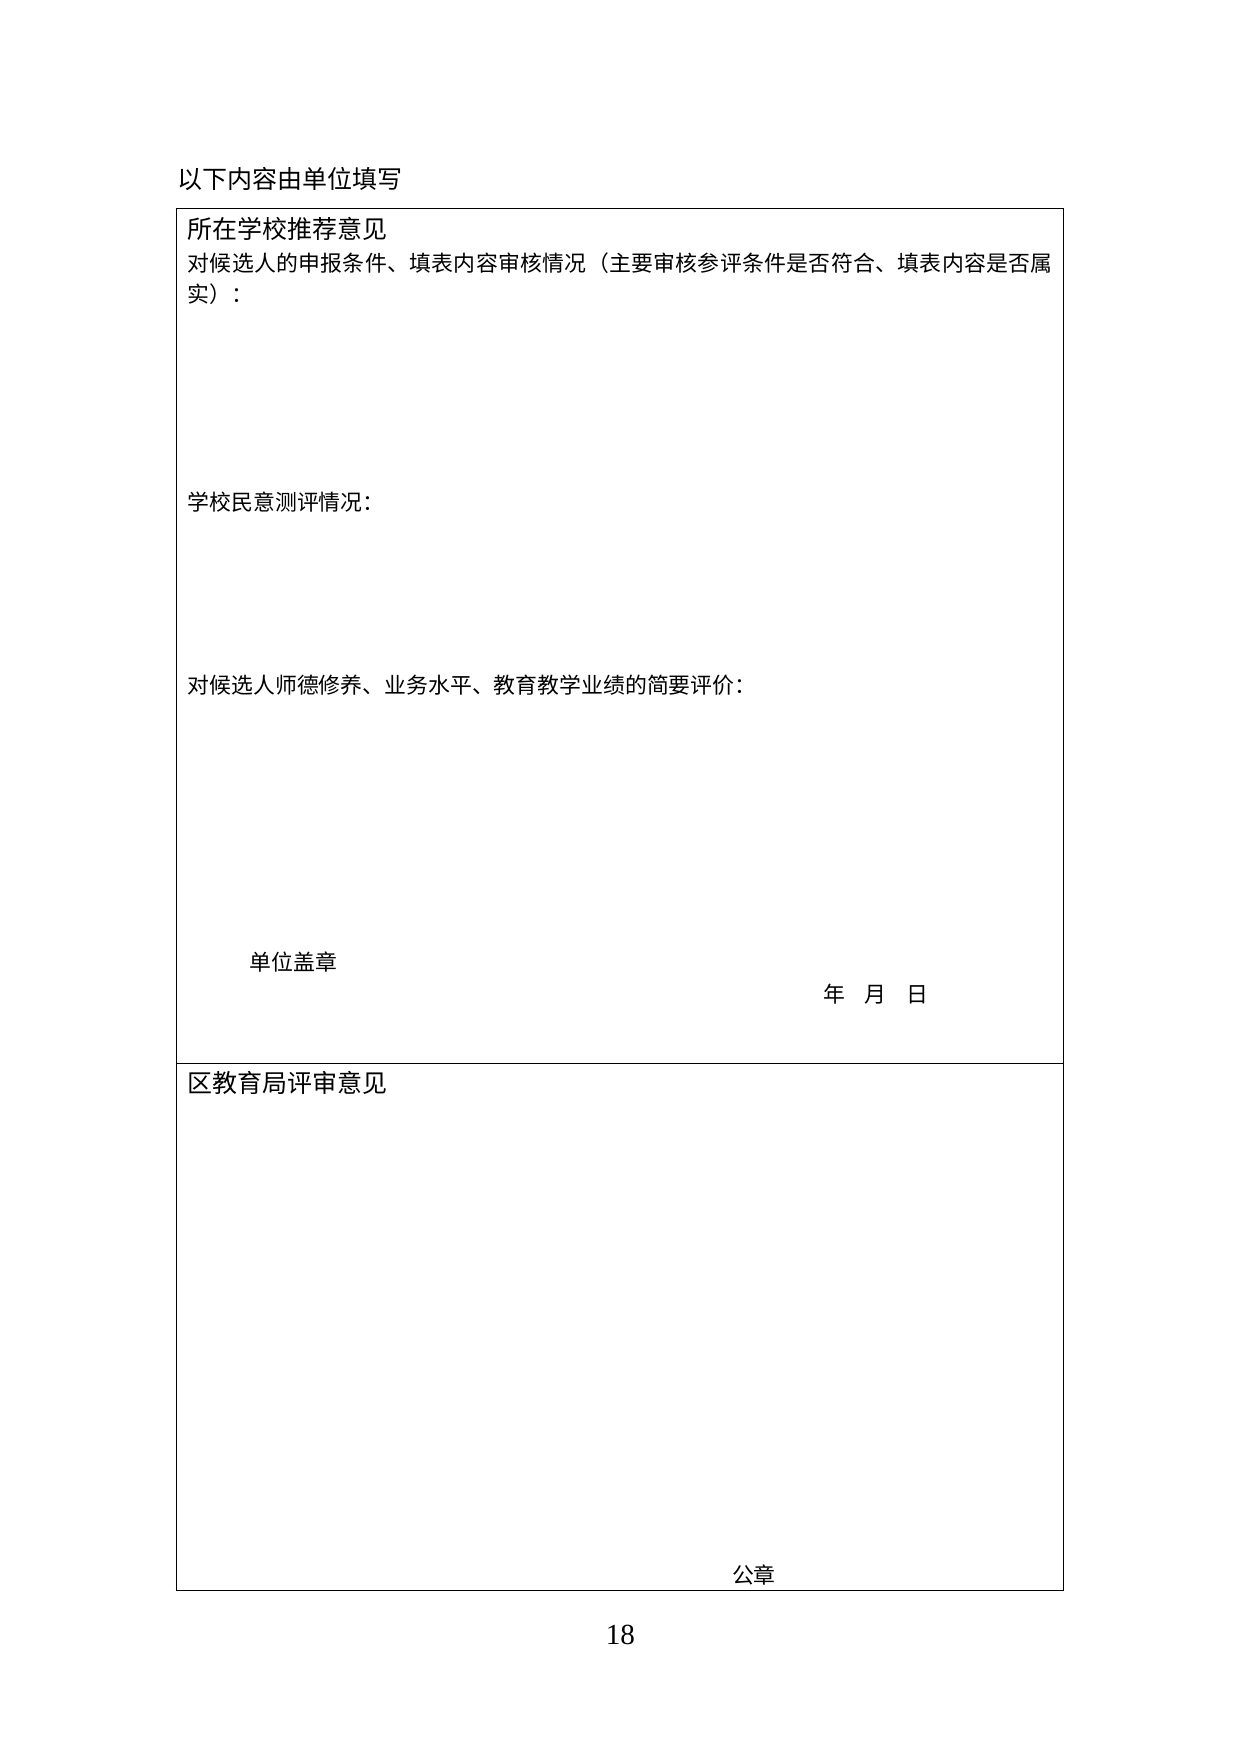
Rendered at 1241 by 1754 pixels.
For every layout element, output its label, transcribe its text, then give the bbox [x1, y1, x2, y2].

table_header 所在学校推荐意见 对候选人的申报条件、填表内容审核情况（主要审核参评条件是否符合、填表内容是否属实）： 学校民意测评情况： 对候选人师德修养、业务水平、教育教学业绩的简要评价： 单位盖章 年 月 日 [177, 209, 1063, 1063]
table_cell 区教育局评审意见 公章 年 月 日 [177, 1064, 1063, 1589]
text 以下内容由单位填写 [177, 159, 1063, 196]
